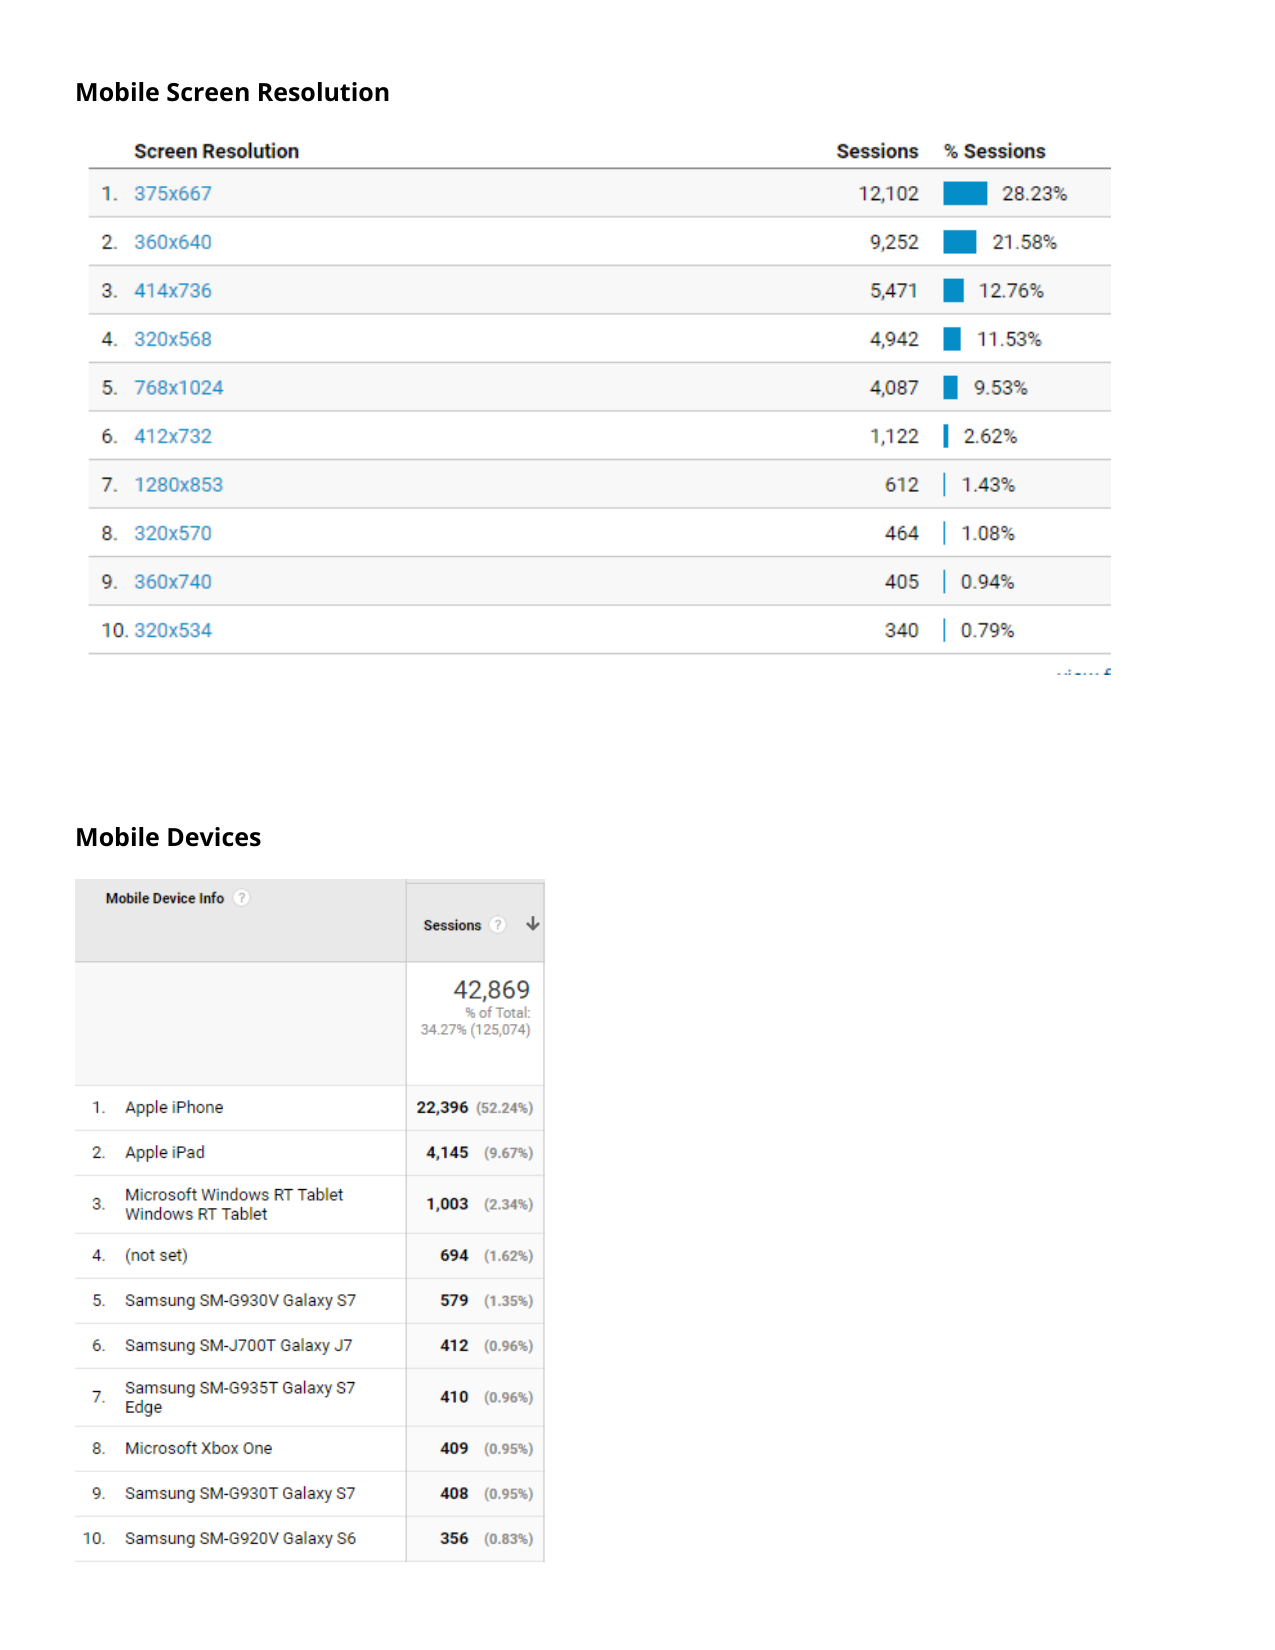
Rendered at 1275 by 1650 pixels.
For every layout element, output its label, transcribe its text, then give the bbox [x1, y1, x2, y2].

picture [75, 879, 546, 1566]
picture [75, 113, 1111, 675]
text Mobile Devices [75, 819, 1200, 853]
